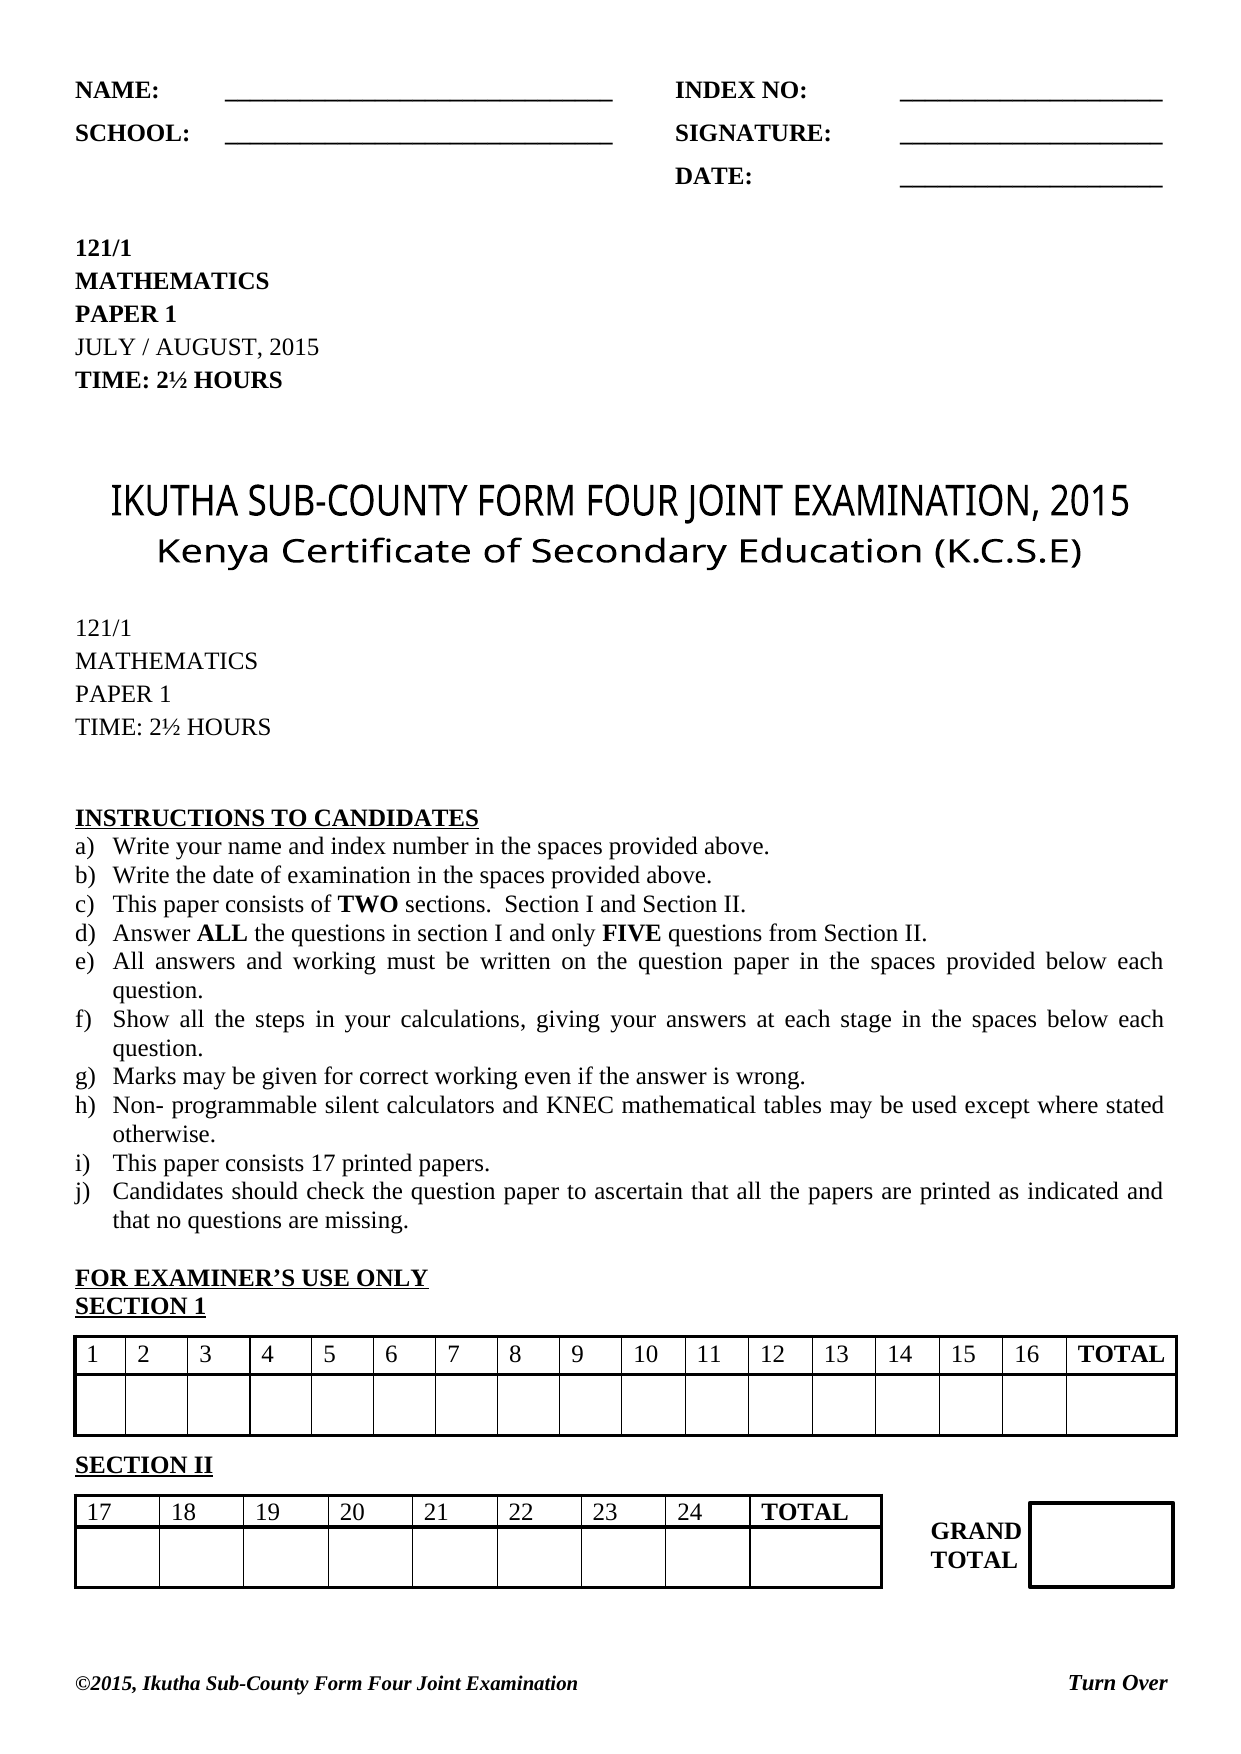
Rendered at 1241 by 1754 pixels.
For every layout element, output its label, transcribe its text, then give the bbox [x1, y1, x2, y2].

table_header 17 [77, 1497, 159, 1525]
table_cell [666, 1529, 749, 1586]
table_header 1 [77, 1338, 125, 1373]
table_cell [876, 1376, 939, 1433]
list Show all the steps in your calculations, giving your answers at each stage in the spaces below each question. [75, 1004, 1165, 1061]
table_cell [686, 1376, 748, 1433]
text DATE: _____________________ [600, 161, 1165, 190]
table_header 16 [1003, 1338, 1066, 1373]
text SECTION 1 [75, 1291, 1165, 1320]
list Write your name and index number in the spaces provided above. [75, 831, 1165, 860]
table_header 7 [436, 1338, 497, 1373]
text PAPER 1 [75, 299, 1165, 328]
table_header 19 [244, 1497, 328, 1525]
table_cell [622, 1376, 685, 1433]
text JULY / AUGUST, 2015 [75, 332, 1165, 361]
table_header 2 [126, 1338, 187, 1373]
list Candidates should check the question paper to ascertain that all the papers are printed as indicated and that no questions are missing. [75, 1176, 1165, 1234]
table_cell [751, 1529, 880, 1586]
table_cell [312, 1376, 373, 1433]
table_cell [329, 1529, 412, 1586]
table_header 18 [160, 1497, 243, 1525]
table_header 12 [749, 1338, 812, 1373]
table_cell [498, 1376, 559, 1433]
table_header TOTAL [1067, 1338, 1175, 1373]
table_header 24 [666, 1497, 749, 1525]
text TIME: 2½ HOURS [75, 365, 1165, 394]
list Write the date of examination in the spaces provided above. [75, 860, 1165, 889]
table_cell [77, 1376, 125, 1433]
table_header 22 [498, 1497, 581, 1525]
list All answers and working must be written on the question paper in the spaces provided below each question. [75, 946, 1165, 1004]
table_header 8 [498, 1338, 559, 1373]
table_header 14 [876, 1338, 939, 1373]
table_header 9 [560, 1338, 621, 1373]
table_header 11 [686, 1338, 748, 1373]
table_header TOTAL [751, 1497, 880, 1525]
table_header 10 [622, 1338, 685, 1373]
table_cell [498, 1529, 581, 1586]
table_header 3 [188, 1338, 249, 1373]
text PAPER 1 [75, 679, 1165, 708]
table_cell [940, 1376, 1002, 1433]
table_header 15 [940, 1338, 1002, 1373]
table_cell [413, 1529, 497, 1586]
text SECTION II [75, 1450, 1165, 1479]
table_cell [374, 1376, 435, 1433]
table_cell [1067, 1376, 1175, 1433]
text TIME: 2½ HOURS [75, 712, 1165, 741]
table_cell [749, 1376, 812, 1433]
table_cell [188, 1376, 249, 1433]
list This paper consists of TWO sections. Section I and Section II. [75, 889, 1165, 918]
table_cell [1003, 1376, 1066, 1433]
list Marks may be given for correct working even if the answer is wrong. [75, 1061, 1165, 1090]
text NAME: _______________________________ INDEX NO: _____________________ [75, 75, 1165, 104]
table_cell [582, 1529, 665, 1586]
table_cell [126, 1376, 187, 1433]
table_header 23 [582, 1497, 665, 1525]
table_cell [77, 1529, 159, 1586]
table_cell [244, 1529, 328, 1586]
table_cell [436, 1376, 497, 1433]
table_cell [813, 1376, 875, 1433]
table_header 4 [251, 1338, 311, 1373]
list Answer ALL the questions in section I and only FIVE questions from Section II. [75, 918, 1165, 946]
text INSTRUCTIONS TO CANDIDATES [75, 803, 1165, 831]
table_header 21 [413, 1497, 497, 1525]
table_header 20 [329, 1497, 412, 1525]
table_header 5 [312, 1338, 373, 1373]
text MATHEMATICS [75, 646, 1165, 675]
table_cell [160, 1529, 243, 1586]
text MATHEMATICS [75, 266, 1165, 295]
table_header 13 [813, 1338, 875, 1373]
text FOR EXAMINER’S USE ONLY [75, 1263, 1165, 1291]
table_cell [251, 1376, 311, 1433]
text SCHOOL: _______________________________ SIGNATURE: _____________________ [75, 118, 1165, 147]
list This paper consists 17 printed papers. [75, 1148, 1165, 1176]
text 121/1 [75, 613, 1165, 642]
text 121/1 [75, 233, 1165, 262]
table_header 6 [374, 1338, 435, 1373]
list Non- programmable silent calculators and KNEC mathematical tables may be used except where stated otherwise. [75, 1090, 1165, 1148]
table_cell [560, 1376, 621, 1433]
